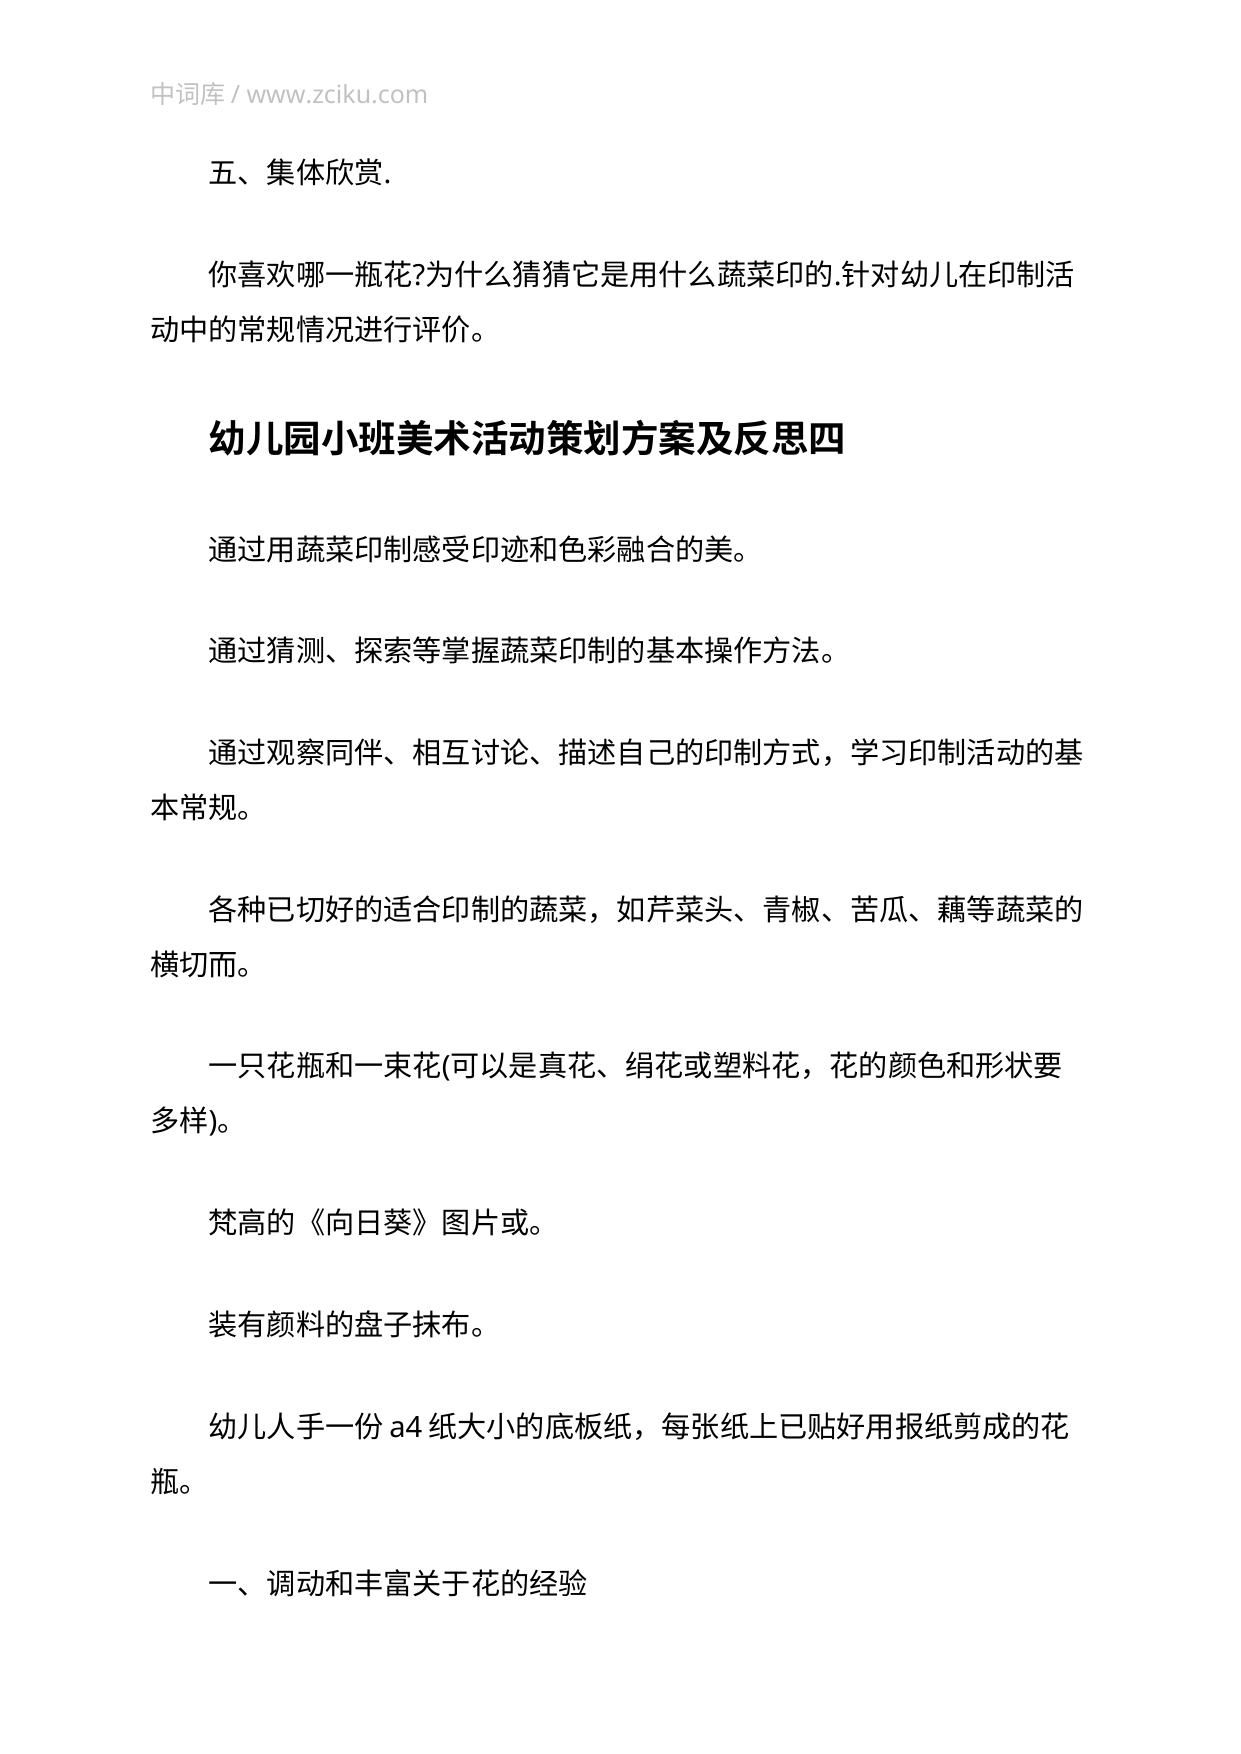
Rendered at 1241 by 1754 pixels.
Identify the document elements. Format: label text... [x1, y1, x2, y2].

text 通过用蔬菜印制感受印迹和色彩融合的美。 [150, 526, 1090, 568]
text 一只花瓶和一束花(可以是真花、绢花或塑料花，花的颜色和形状要多样)。 [150, 1043, 1090, 1140]
text 梵高的《向日葵》图片或。 [150, 1200, 1090, 1242]
text 你喜欢哪一瓶花?为什么猜猜它是用什么蔬菜印的.针对幼儿在印制活动中的常规情况进行评价。 [150, 252, 1090, 349]
text 五、集体欣赏. [150, 150, 1090, 192]
text 幼儿人手一份a4纸大小的底板纸，每张纸上已贴好用报纸剪成的花瓶。 [150, 1403, 1090, 1501]
text 幼儿园小班美术活动策划方案及反思四 [150, 409, 1090, 463]
text 通过观察同伴、相互讨论、描述自己的印制方式，学习印制活动的基本常规。 [150, 730, 1090, 827]
text 通过猜测、探索等掌握蔬菜印制的基本操作方法。 [150, 628, 1090, 670]
text 装有颜料的盘子抹布。 [150, 1302, 1090, 1344]
text 一、调动和丰富关于花的经验 [150, 1560, 1090, 1603]
text 各种已切好的适合印制的蔬菜，如芹菜头、青椒、苦瓜、藕等蔬菜的横切而。 [150, 886, 1090, 983]
